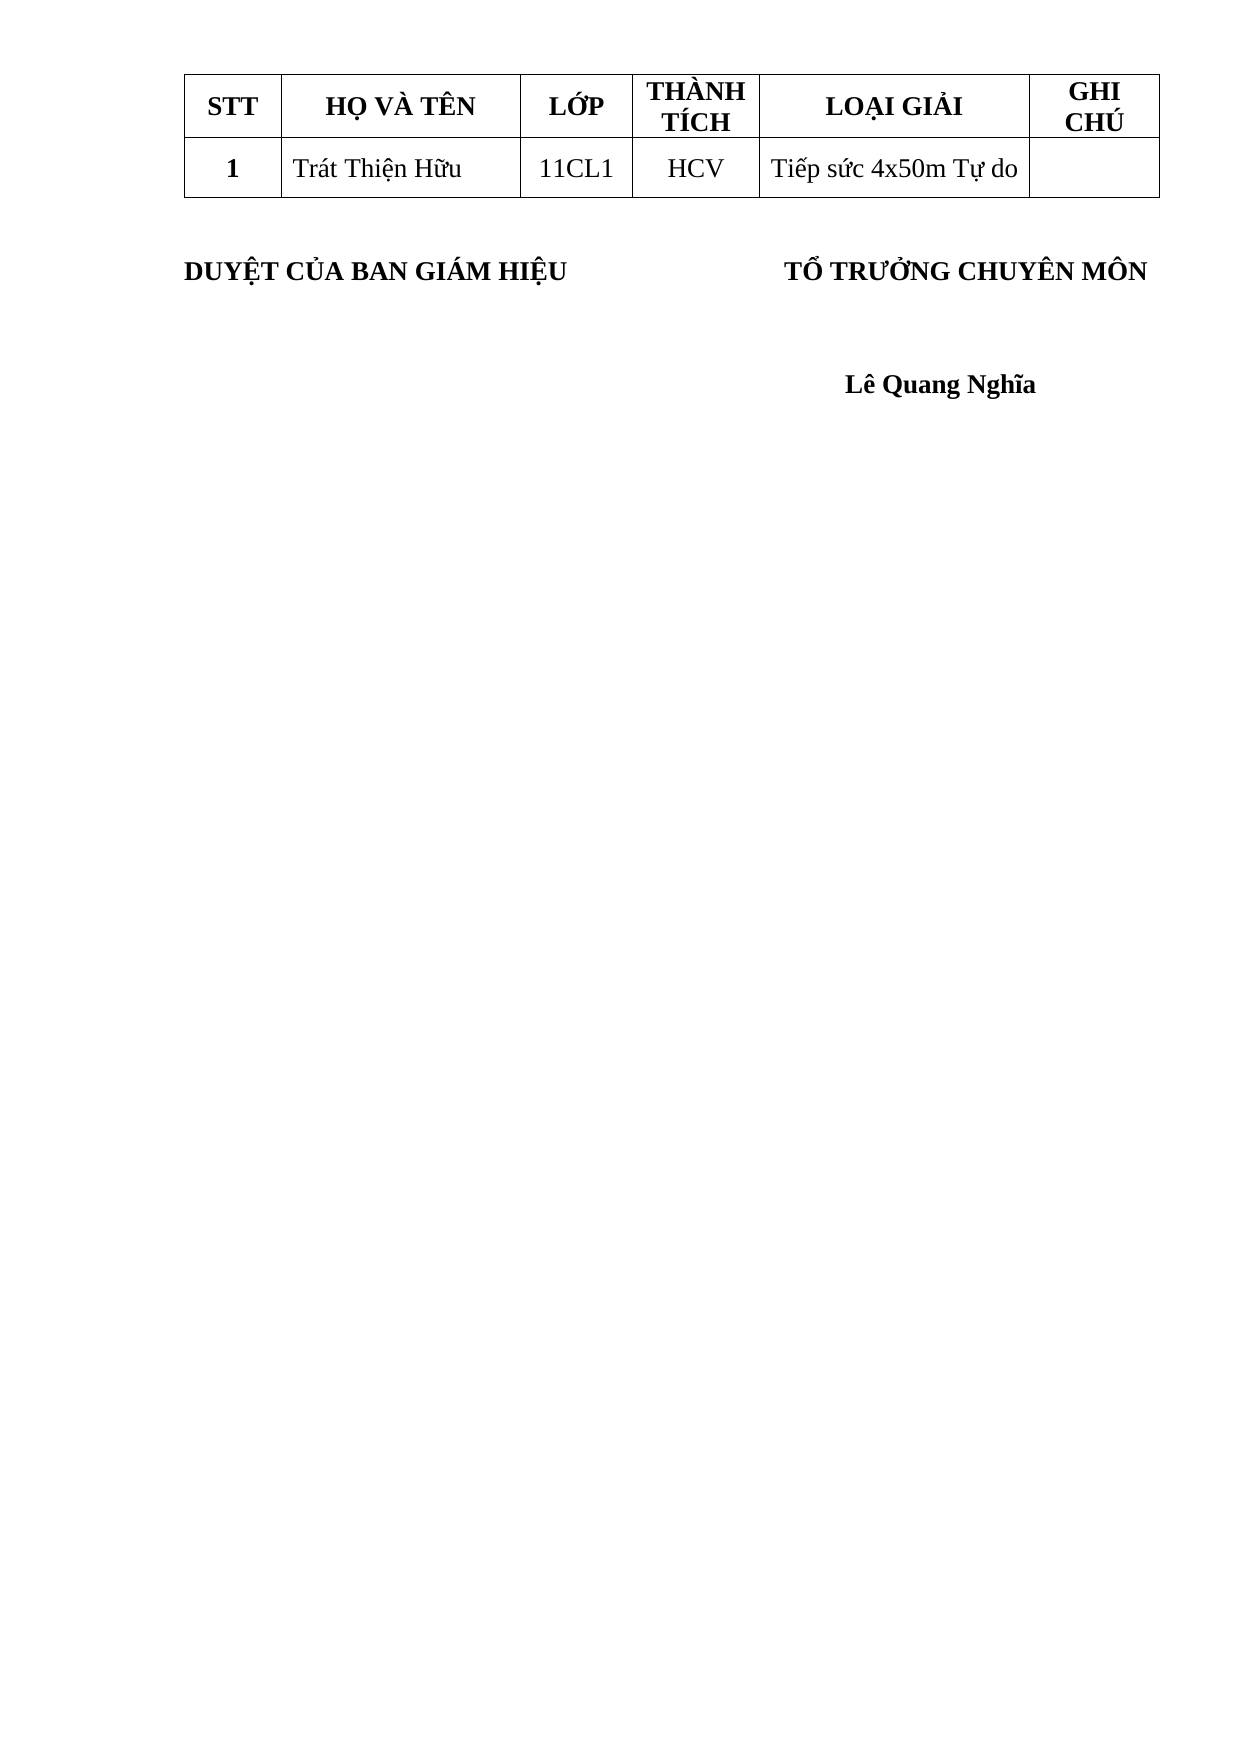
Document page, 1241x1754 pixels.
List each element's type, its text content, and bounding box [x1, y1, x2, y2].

table_cell [1030, 138, 1159, 197]
text DUYỆT CỦA BAN GIÁM HIỆU TỔ TRƯỞNG CHUYÊN MÔN [177, 255, 1152, 286]
table_cell 1 [185, 138, 281, 197]
table_header LOẠI GIẢI [760, 75, 1029, 137]
table_header STT [185, 75, 281, 137]
table_header GHI CHÚ [1030, 75, 1159, 137]
table_cell Trát Thiện Hữu [282, 138, 520, 197]
table_header HỌ VÀ TÊN [282, 75, 520, 137]
table_cell 11CL1 [521, 138, 632, 197]
text Lê Quang Nghĩa [177, 368, 1152, 399]
table_header THÀNH TÍCH [633, 75, 759, 137]
table_header LỚP [521, 75, 632, 137]
table_cell HCV [633, 138, 759, 197]
table_cell Tiếp sức 4x50m Tự do [760, 138, 1029, 197]
